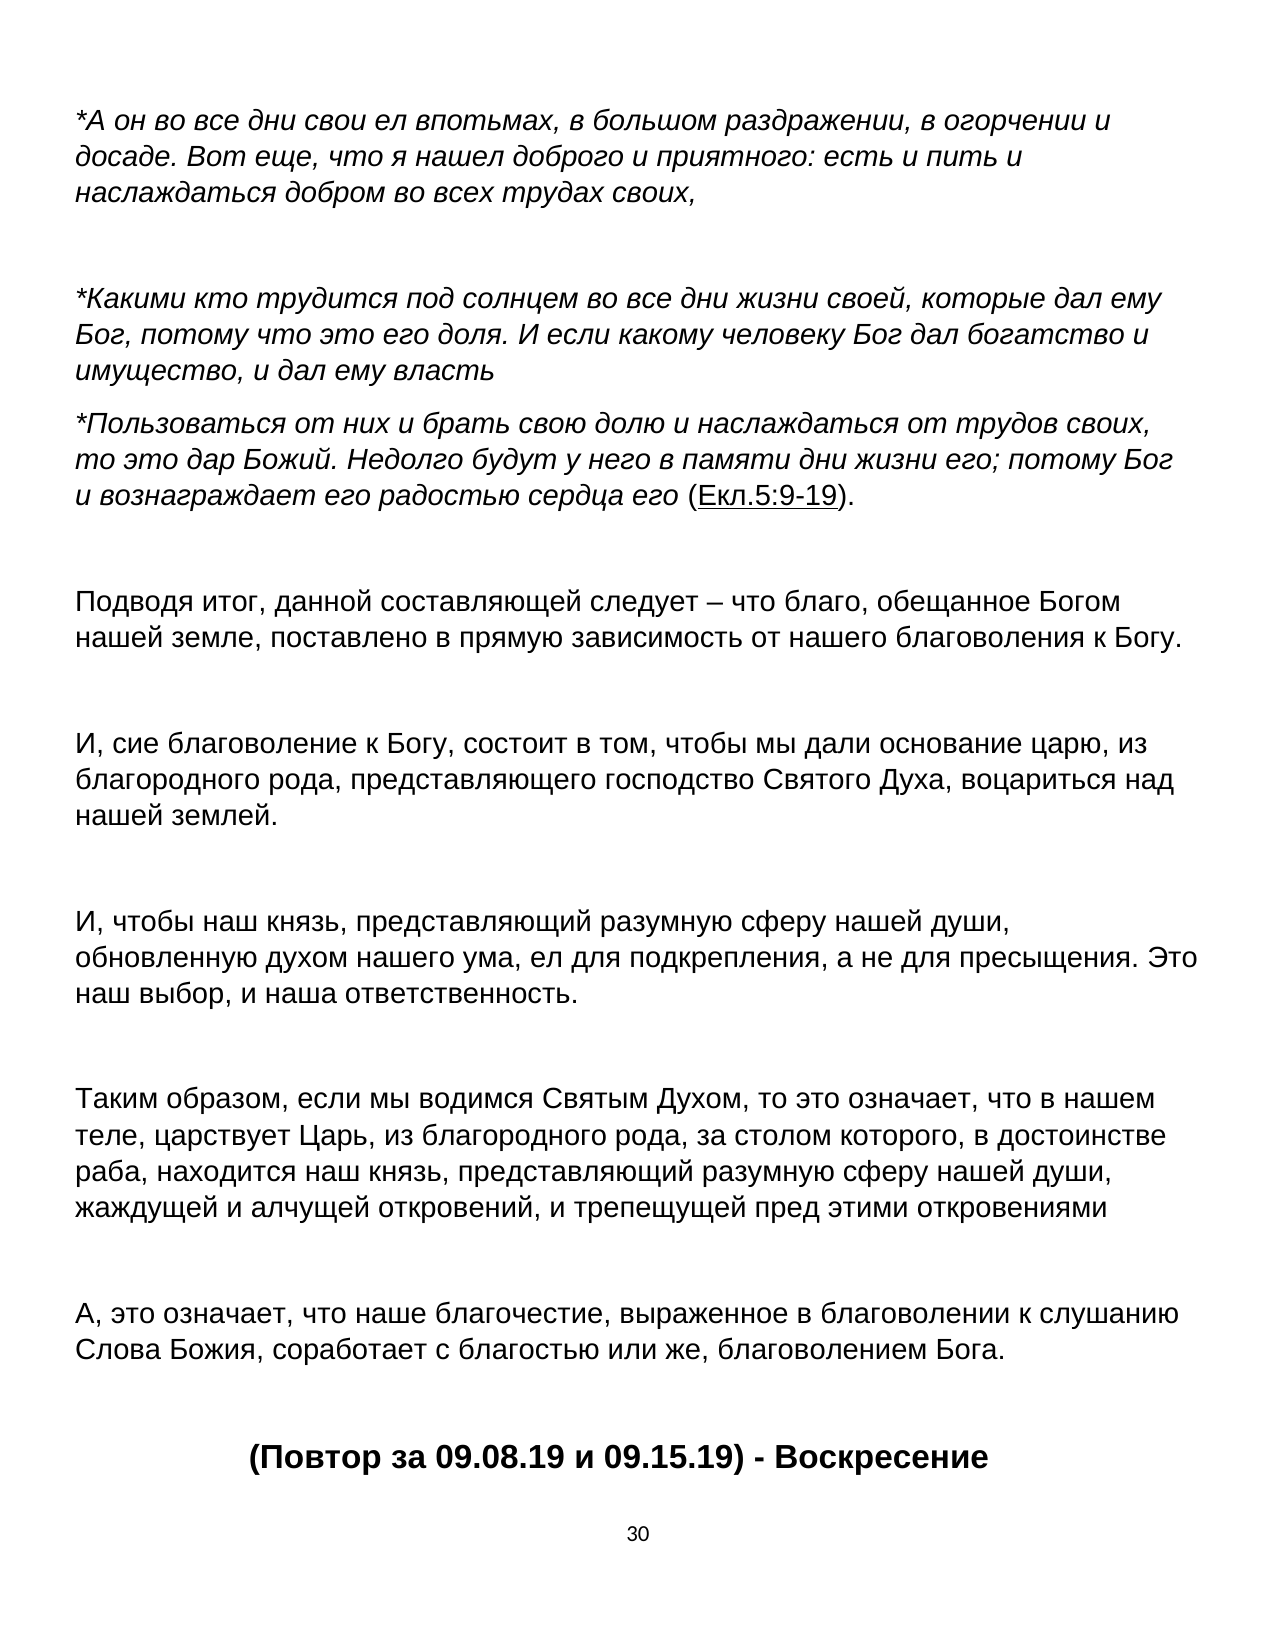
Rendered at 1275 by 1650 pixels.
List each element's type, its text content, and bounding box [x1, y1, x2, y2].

text *А он во все дни свои ел впотьмах, в большом раздражении, в огорчении и досаде. Вот еще, что я нашел доброго и приятного: есть и пить и наслаждаться добром во всех трудах своих, [75, 103, 1200, 209]
text Подводя итог, данной составляющей следует – что благо, обещанное Богом нашей земле, поставлено в прямую зависимость от нашего благоволения к Богу. [75, 584, 1200, 654]
text *Пользоваться от них и брать свою долю и наслаждаться от трудов своих, то это дар Божий. Недолго будут у него в памяти дни жизни его; потому Бог и вознаграждает его радостью сердца его (Екл.5:9-19). [75, 406, 1200, 512]
text И, сие благоволение к Богу, состоит в том, чтобы мы дали основание царю, из благородного рода, представляющего господство Святого Духа, воцариться над нашей землей. [75, 726, 1200, 832]
text (Повтор за 09.08.19 и 09.15.19) - Воскресение [75, 1437, 1200, 1476]
text А, это означает, что наше благочестие, выраженное в благоволении к слушанию Слова Божия, соработает с благостью или же, благоволением Бога. [75, 1296, 1200, 1365]
text И, чтобы наш князь, представляющий разумную сферу нашей души, обновленную духом нашего ума, ел для подкрепления, а не для пресыщения. Это наш выбор, и наша ответственность. [75, 904, 1200, 1009]
text Таким образом, если мы водимся Святым Духом, то это означает, что в нашем теле, царствует Царь, из благородного рода, за столом которого, в достоинстве раба, находится наш князь, представляющий разумную сферу нашей души, жаждущей и алчущей откровений, и трепещущей пред этими откровениями [75, 1082, 1200, 1223]
text *Какими кто трудится под солнцем во все дни жизни своей, которые дал ему Бог, потому что это его доля. И если какому человеку Бог дал богатство и имущество, и дал ему власть [75, 281, 1200, 387]
